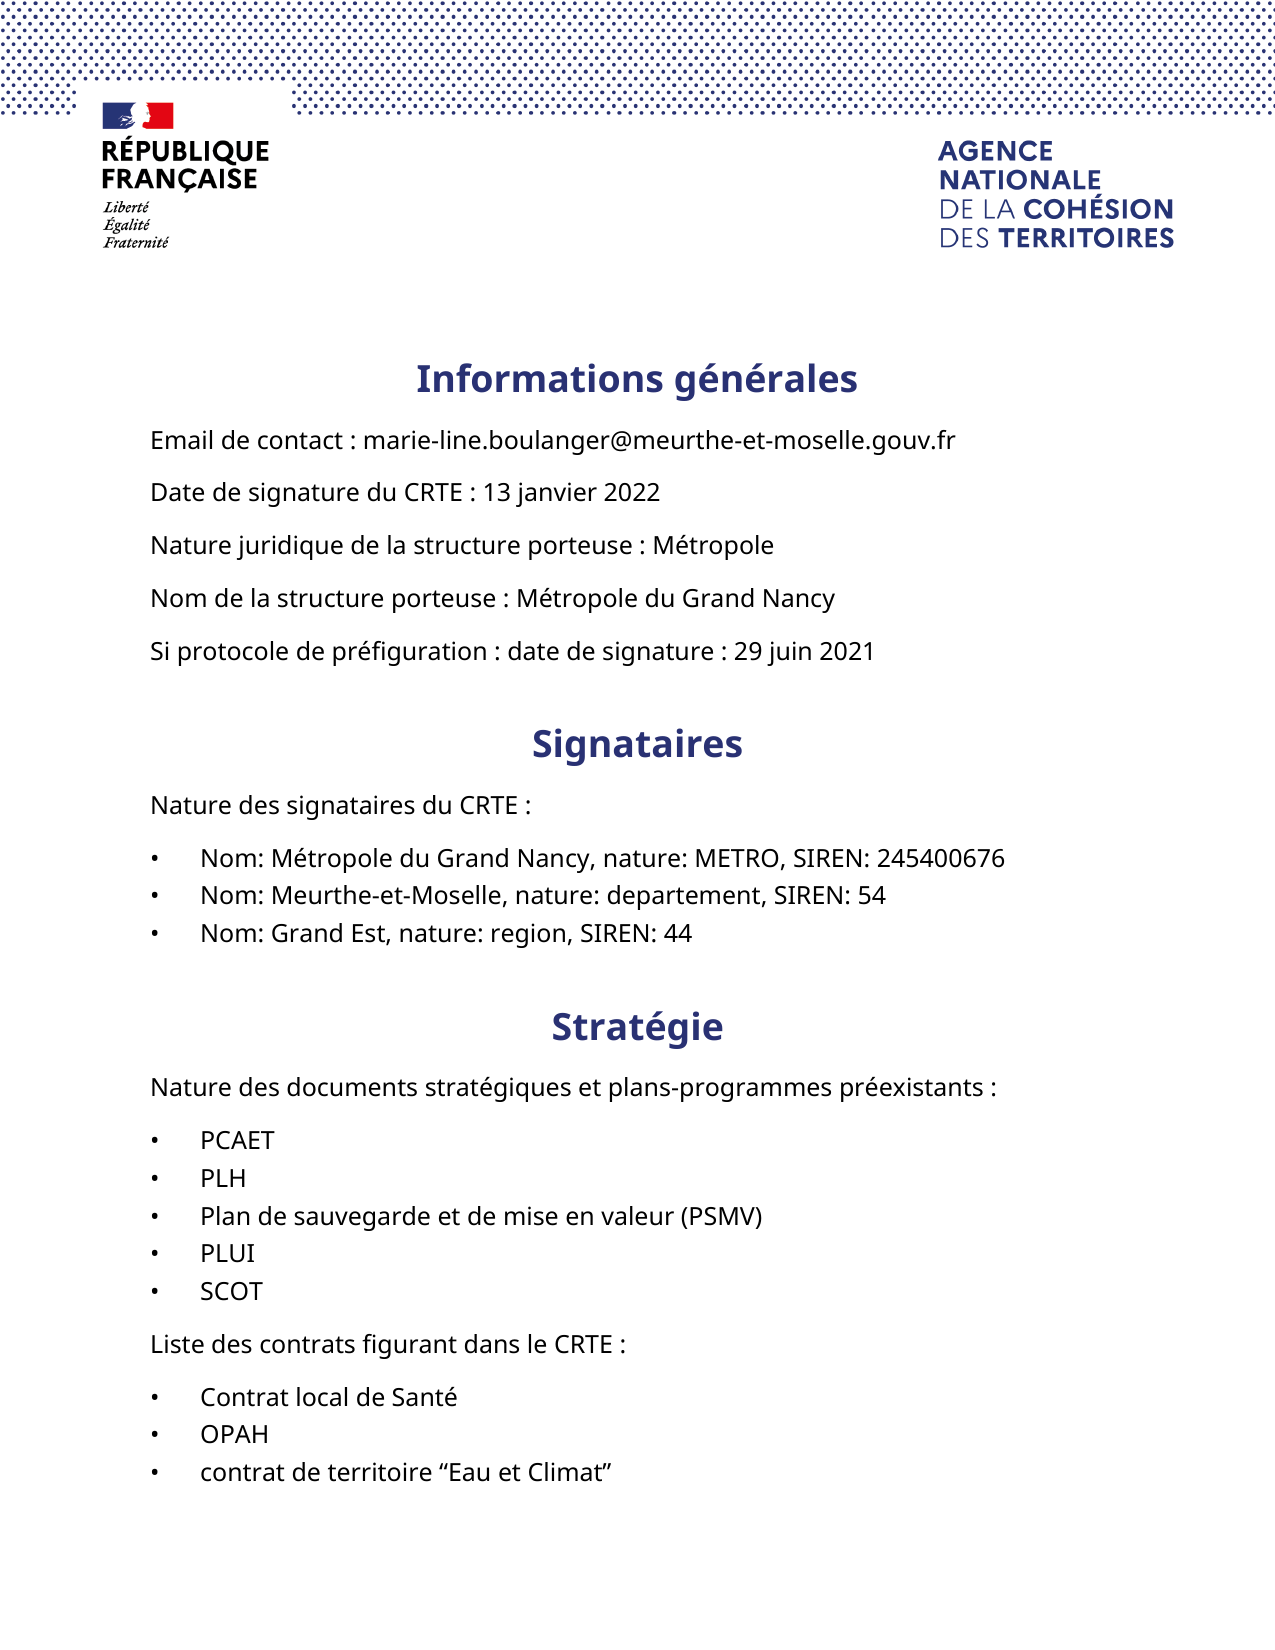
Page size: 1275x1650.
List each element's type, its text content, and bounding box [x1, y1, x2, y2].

list PLH [150, 1160, 1125, 1194]
list PLUI [150, 1236, 1125, 1270]
list SCOT [150, 1274, 1125, 1308]
picture [0, 0, 1275, 303]
subtitle Signataires [150, 718, 1125, 769]
subtitle Informations générales [150, 281, 1125, 403]
list Contrat local de Santé [150, 1379, 1125, 1413]
list contrat de territoire “Eau et Climat” [150, 1455, 1125, 1489]
text Nom de la structure porteuse : Métropole du Grand Nancy [150, 581, 1125, 615]
subtitle Stratégie [150, 1000, 1125, 1051]
list OPAH [150, 1417, 1125, 1451]
list Nom: Grand Est, nature: region, SIREN: 44 [150, 916, 1125, 950]
list PCAET [150, 1122, 1125, 1157]
text Nature des documents stratégiques et plans-programmes préexistants : [150, 1070, 1125, 1104]
text Date de signature du CRTE : 13 janvier 2022 [150, 475, 1125, 509]
text Si protocole de préfiguration : date de signature : 29 juin 2021 [150, 633, 1125, 668]
text Nature juridique de la structure porteuse : Métropole [150, 528, 1125, 562]
text Email de contact : marie-line.boulanger@meurthe-et-moselle.gouv.fr [150, 422, 1125, 456]
list Nom: Métropole du Grand Nancy, nature: METRO, SIREN: 245400676 [150, 840, 1125, 874]
text Liste des contrats figurant dans le CRTE : [150, 1327, 1125, 1361]
list Plan de sauvegarde et de mise en valeur (PSMV) [150, 1198, 1125, 1232]
list Nom: Meurthe-et-Moselle, nature: departement, SIREN: 54 [150, 878, 1125, 912]
text Nature des signataires du CRTE : [150, 787, 1125, 821]
